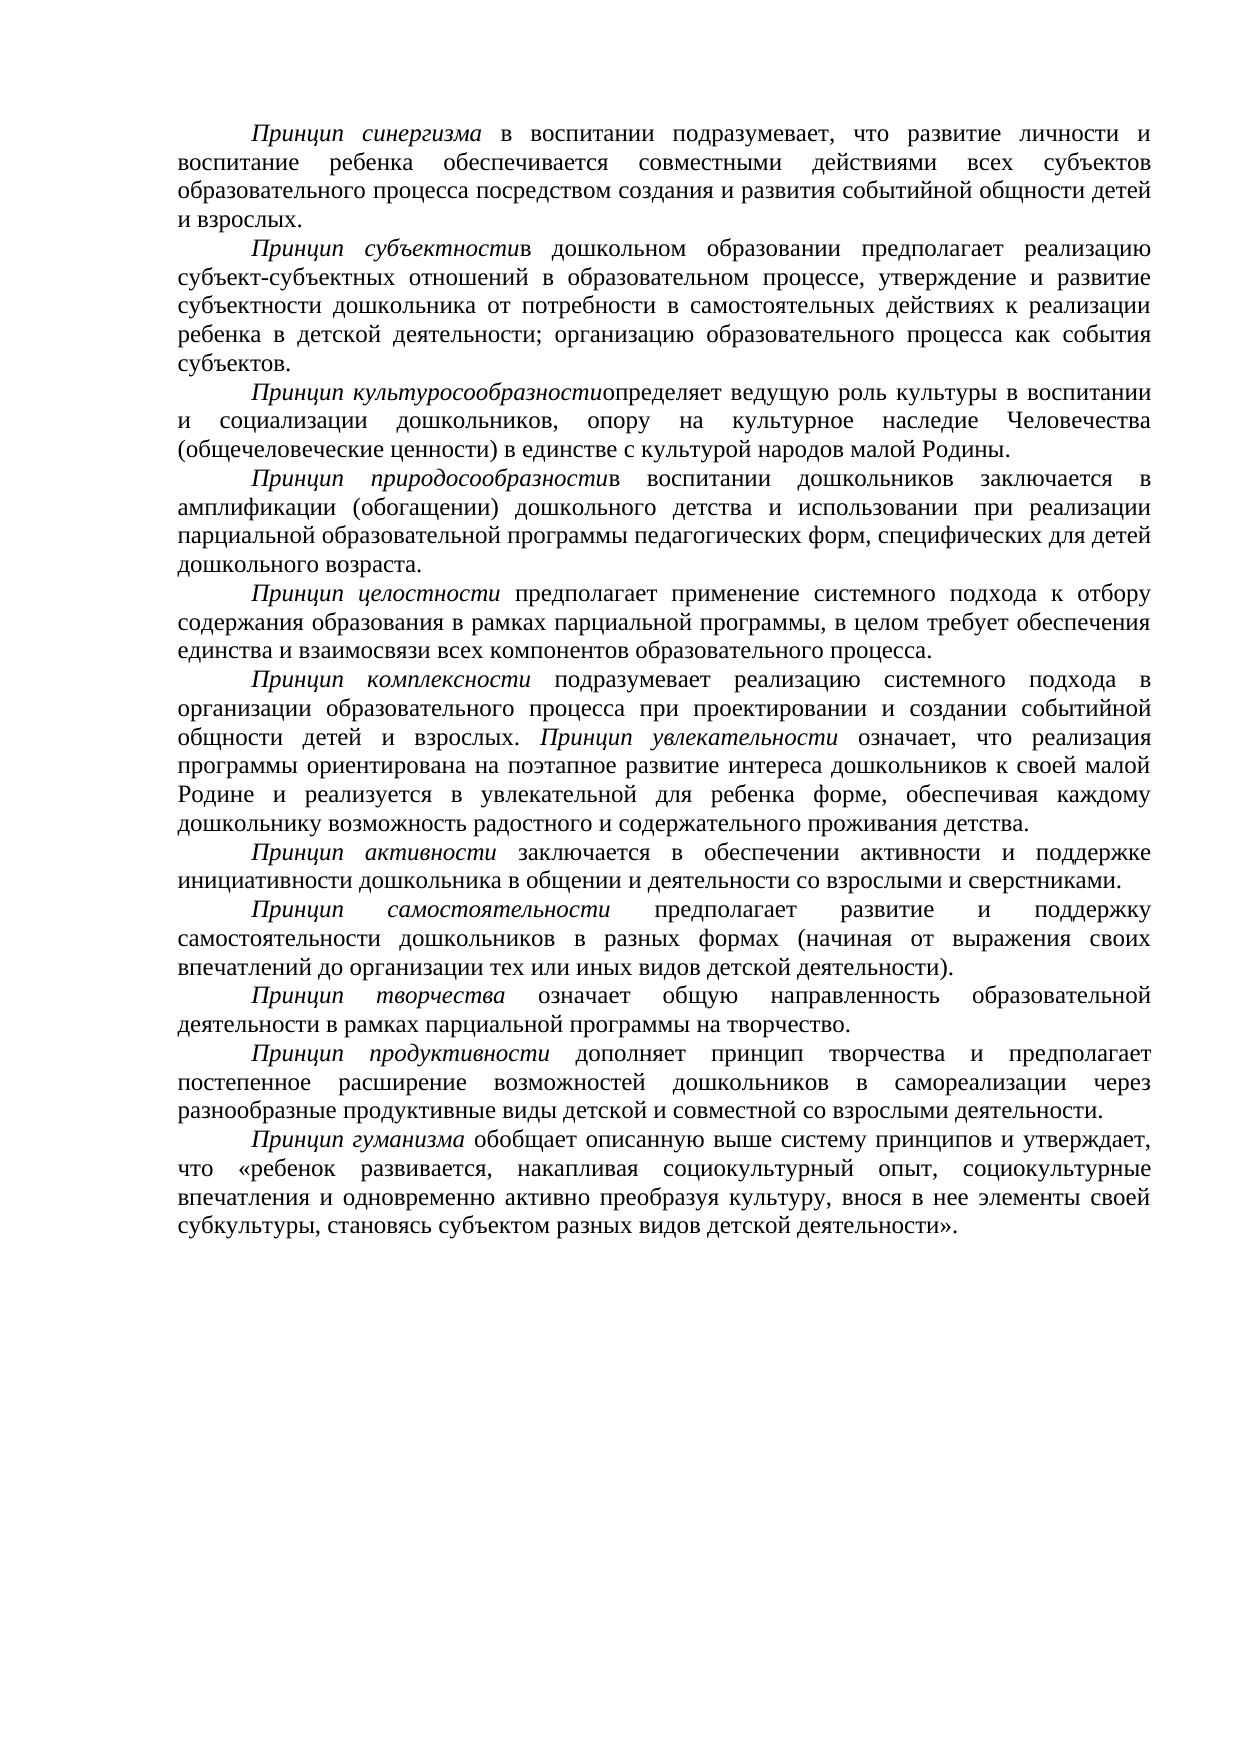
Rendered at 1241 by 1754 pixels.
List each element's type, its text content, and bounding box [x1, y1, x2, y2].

text Принцип культуросообразностиопределяет ведущую роль культуры в воспитании и социализации дошкольников, опору на культурное наследие Человечества (общечеловеческие ценности) в единстве с культурой народов малой Родины. [177, 377, 1152, 463]
text Принцип субъектностив дошкольном образовании предполагает реализацию субъект-субъектных отношений в образовательном процессе, утверждение и развитие субъектности дошкольника от потребности в самостоятельных действиях к реализации ребенка в детской деятельности; организацию образовательного процесса как события субъектов. [177, 233, 1152, 377]
text Принцип синергизма в воспитании подразумевает, что развитие личности и воспитание ребенка обеспечивается совместными действиями всех субъектов образовательного процесса посредством создания и развития событийной общности детей и взрослых. [177, 118, 1152, 233]
text Принцип гуманизма обобщает описанную выше систему принципов и утверждает, что «ребенок развивается, накапливая социокультурный опыт, социокультурные впечатления и одновременно активно преобразуя культуру, внося в нее элементы своей субкультуры, становясь субъектом разных видов детской деятельности». [177, 1124, 1152, 1239]
text Принцип целостности предполагает применение системного подхода к отбору содержания образования в рамках парциальной программы, в целом требует обеспечения единства и взаимосвязи всех компонентов образовательного процесса. [177, 578, 1152, 664]
text Принцип активности заключается в обеспечении активности и поддержке инициативности дошкольника в общении и деятельности со взрослыми и сверстниками. [177, 837, 1152, 894]
text Принцип природосообразностив воспитании дошкольников заключается в амплификации (обогащении) дошкольного детства и использовании при реализации парциальной образовательной программы педагогических форм, специфических для детей дошкольного возраста. [177, 463, 1152, 578]
text Принцип творчества означает общую направленность образовательной деятельности в рамках парциальной программы на творчество. [177, 981, 1152, 1038]
text Принцип продуктивности дополняет принцип творчества и предполагает постепенное расширение возможностей дошкольников в самореализации через разнообразные продуктивные виды детской и совместной со взрослыми деятельности. [177, 1038, 1152, 1124]
text Принцип комплексности подразумевает реализацию системного подхода в организации образовательного процесса при проектировании и создании событийной общности детей и взрослых. Принцип увлекательности означает, что реализация программы ориентирована на поэтапное развитие интереса дошкольников к своей малой Родине и реализуется в увлекательной для ребенка форме, обеспечивая каждому дошкольнику возможность радостного и содержательного проживания детства. [177, 664, 1152, 837]
text Принцип самостоятельности предполагает развитие и поддержку самостоятельности дошкольников в разных формах (начиная от выражения своих впечатлений до организации тех или иных видов детской деятельности). [177, 894, 1152, 981]
